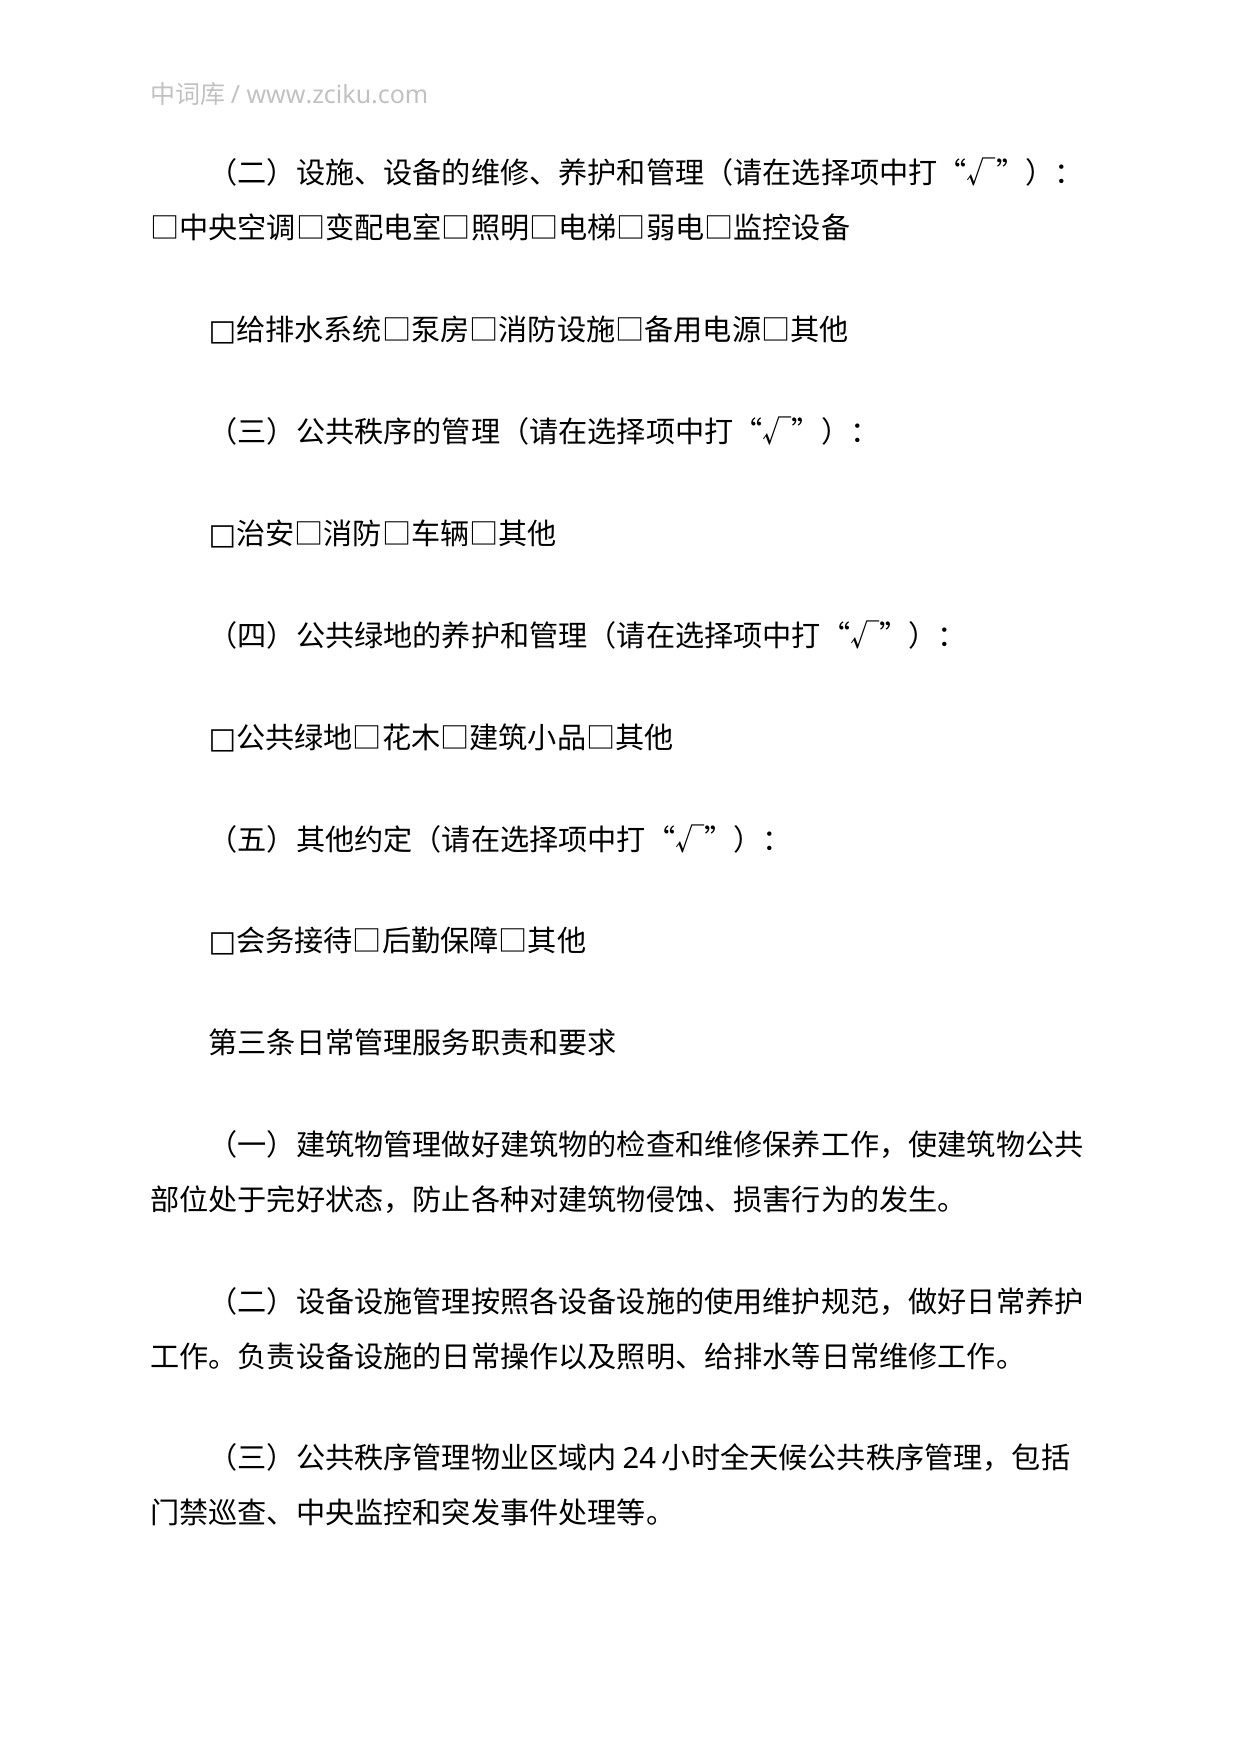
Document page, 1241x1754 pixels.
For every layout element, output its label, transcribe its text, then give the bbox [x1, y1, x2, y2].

text （二）设备设施管理按照各设备设施的使用维护规范，做好日常养护工作。负责设备设施的日常操作以及照明、给排水等日常维修工作。 [150, 1278, 1090, 1376]
text （四）公共绿地的养护和管理（请在选择项中打“√”）： [150, 612, 1090, 655]
text （五）其他约定（请在选择项中打“√”）： [150, 816, 1090, 858]
text □治安□消防□车辆□其他 [150, 510, 1090, 553]
text □给排水系统□泵房□消防设施□备用电源□其他 [150, 307, 1090, 349]
text （三）公共秩序的管理（请在选择项中打“√”）： [150, 409, 1090, 451]
text □公共绿地□花木□建筑小品□其他 [150, 714, 1090, 757]
text 第三条日常管理服务职责和要求 [150, 1020, 1090, 1062]
text □会务接待□后勤保障□其他 [150, 918, 1090, 960]
text （三）公共秩序管理物业区域内24小时全天候公共秩序管理，包括门禁巡查、中央监控和突发事件处理等。 [150, 1435, 1090, 1532]
text （一）建筑物管理做好建筑物的检查和维修保养工作，使建筑物公共部位处于完好状态，防止各种对建筑物侵蚀、损害行为的发生。 [150, 1122, 1090, 1219]
text （二）设施、设备的维修、养护和管理（请在选择项中打“√”）：□中央空调□变配电室□照明□电梯□弱电□监控设备 [150, 150, 1090, 247]
